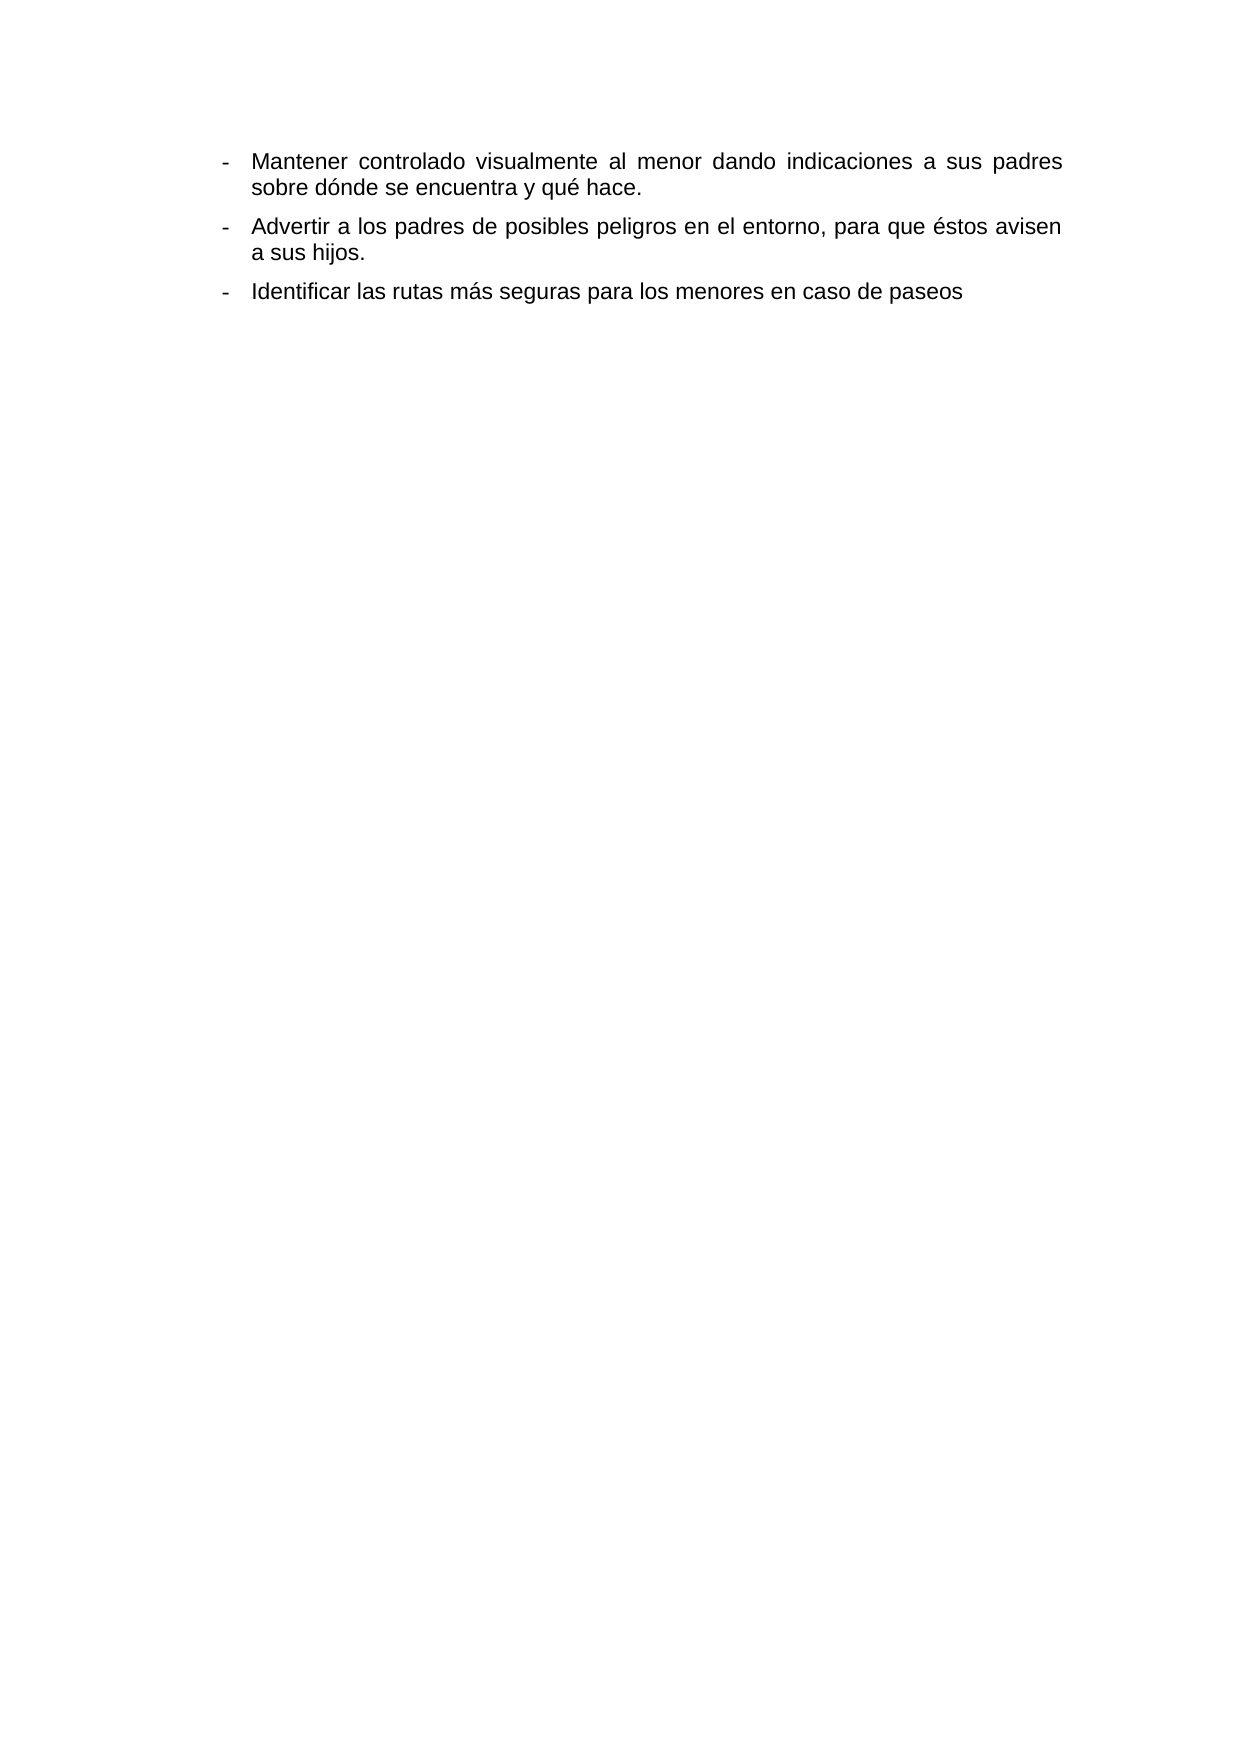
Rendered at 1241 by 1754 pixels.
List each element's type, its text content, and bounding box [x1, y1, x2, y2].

list Advertir a los padres de posibles peligros en el entorno, para que éstos avisen a sus hijos. [222, 213, 1063, 266]
list Mantener controlado visualmente al menor dando indicaciones a sus padres sobre dónde se encuentra y qué hace. [222, 148, 1063, 200]
list Identificar las rutas más seguras para los menores en caso de paseos [222, 278, 1063, 305]
